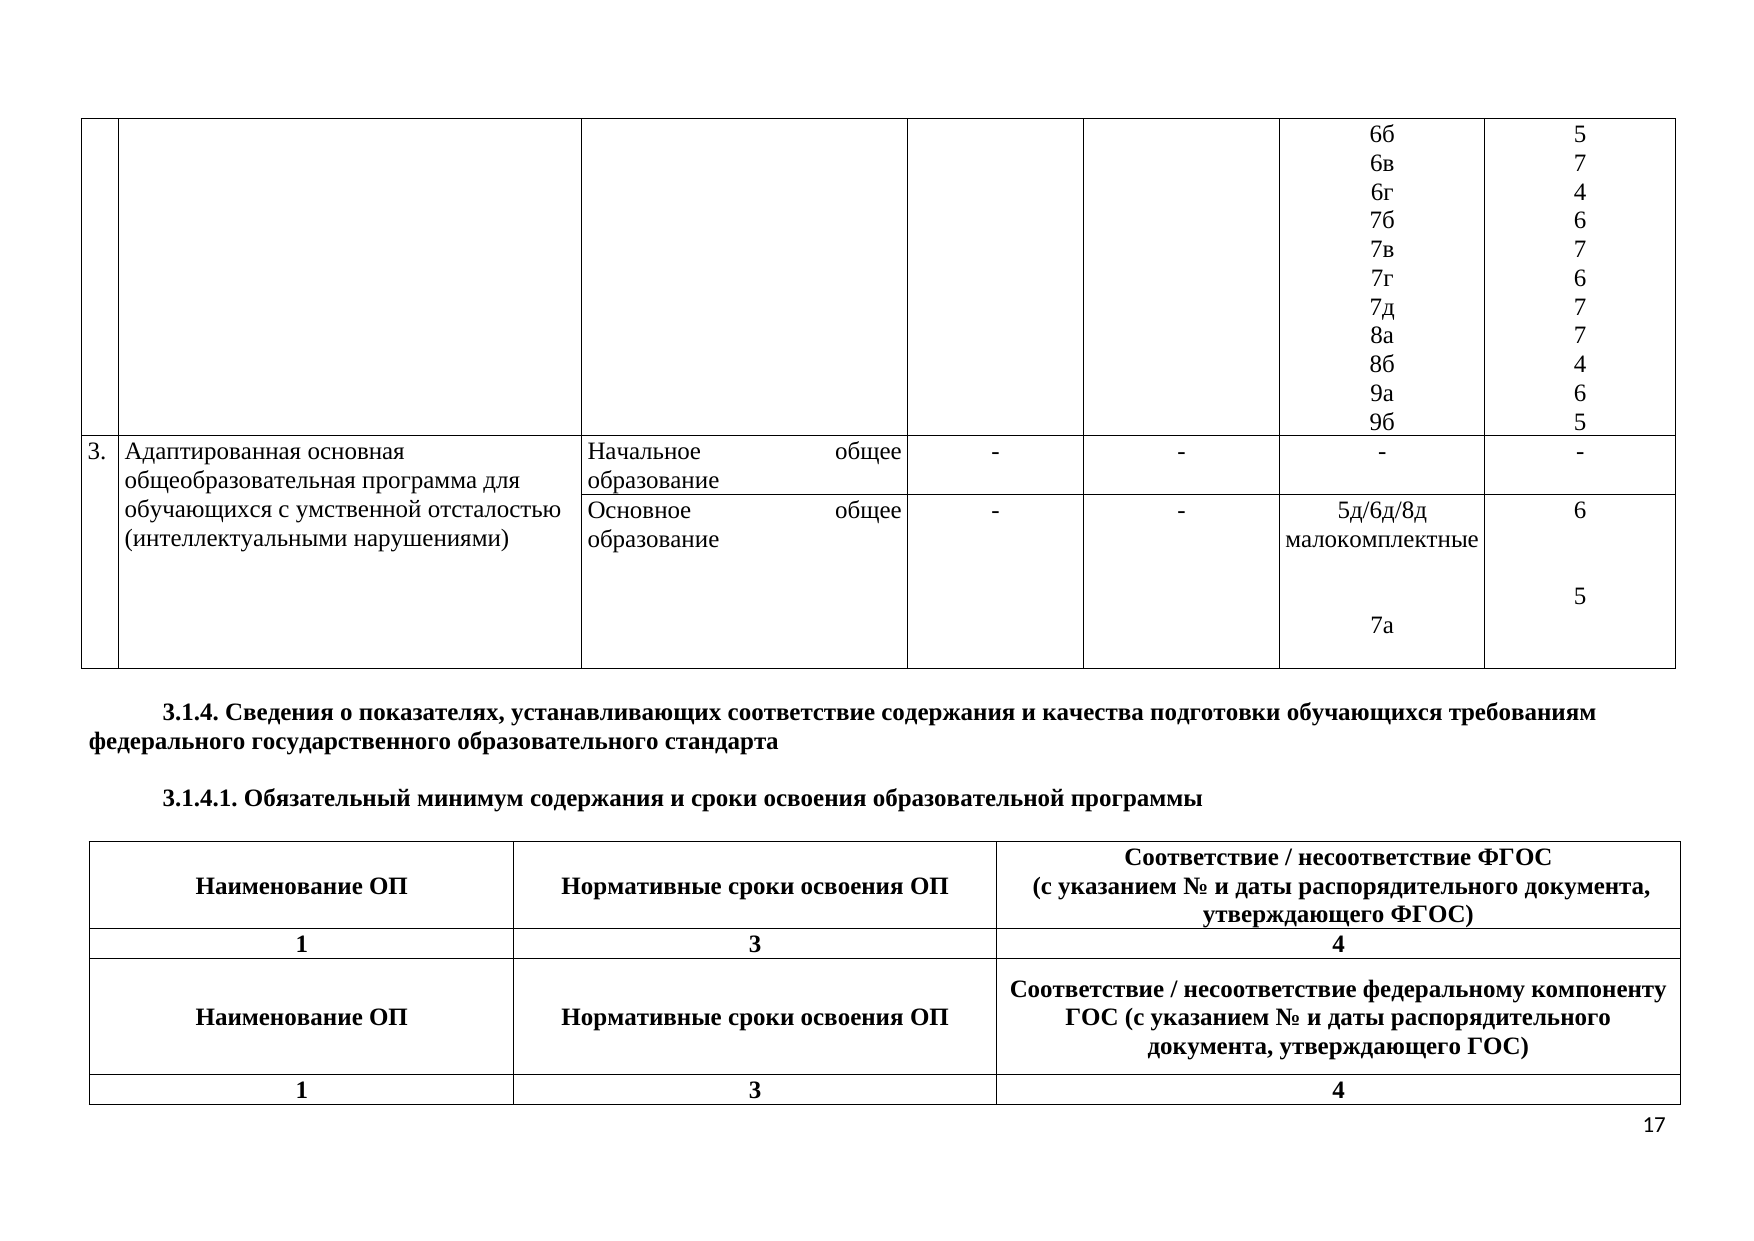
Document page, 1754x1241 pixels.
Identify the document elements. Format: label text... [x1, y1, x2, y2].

table_cell 6 5 [1485, 495, 1675, 667]
table_cell Соответствие / несоответствие федеральному компоненту ГОС (с указанием № и даты распорядительного документа, утверждающего ГОС) [997, 959, 1680, 1074]
text 3.1.4. Сведения о показателях, устанавливающих соответствие содержания и качества подготовки обучающихся требованиям федерального государственного образовательного стандарта [89, 697, 1665, 755]
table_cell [1280, 119, 1484, 435]
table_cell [119, 119, 581, 435]
table_cell - [1485, 436, 1675, 494]
table_cell 1 [90, 929, 513, 958]
table_cell - [908, 495, 1083, 667]
table_header Наименование ОП [90, 842, 513, 928]
table_cell Начальное общее образование [582, 436, 907, 494]
table_cell Адаптированная основная общеобразовательная программа для обучающихся с умственной отсталостью (интеллектуальными нарушениями) [119, 436, 581, 667]
table_cell Нормативные сроки освоения ОП [514, 959, 996, 1074]
table_cell 3 [514, 929, 996, 958]
table_header Нормативные сроки освоения ОП [514, 842, 996, 928]
table_cell 3 [514, 1075, 996, 1104]
table_cell - [908, 436, 1083, 494]
table_cell - [1280, 436, 1484, 494]
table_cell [582, 119, 907, 435]
table_cell 3. [82, 436, 118, 667]
table_cell Наименование ОП [90, 959, 513, 1074]
table_cell 4 [997, 929, 1680, 958]
table_cell - [908, 119, 1083, 435]
table_cell 1 [90, 1075, 513, 1104]
table_cell - [1084, 495, 1279, 667]
table_cell Основное общее образование [582, 495, 907, 667]
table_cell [1485, 119, 1675, 435]
table_header Соответствие / несоответствие ФГОС (с указанием № и даты распорядительного документа, утверждающего ФГОС) [997, 842, 1680, 928]
table_cell 2. [82, 119, 118, 435]
table_cell - [1084, 436, 1279, 494]
table_cell - [1084, 119, 1279, 435]
text 3.1.4.1. Обязательный минимум содержания и сроки освоения образовательной программы [89, 783, 1665, 812]
table_cell 4 [997, 1075, 1680, 1104]
table_cell 5д/6д/8д малокомплектные 7а [1280, 495, 1484, 667]
